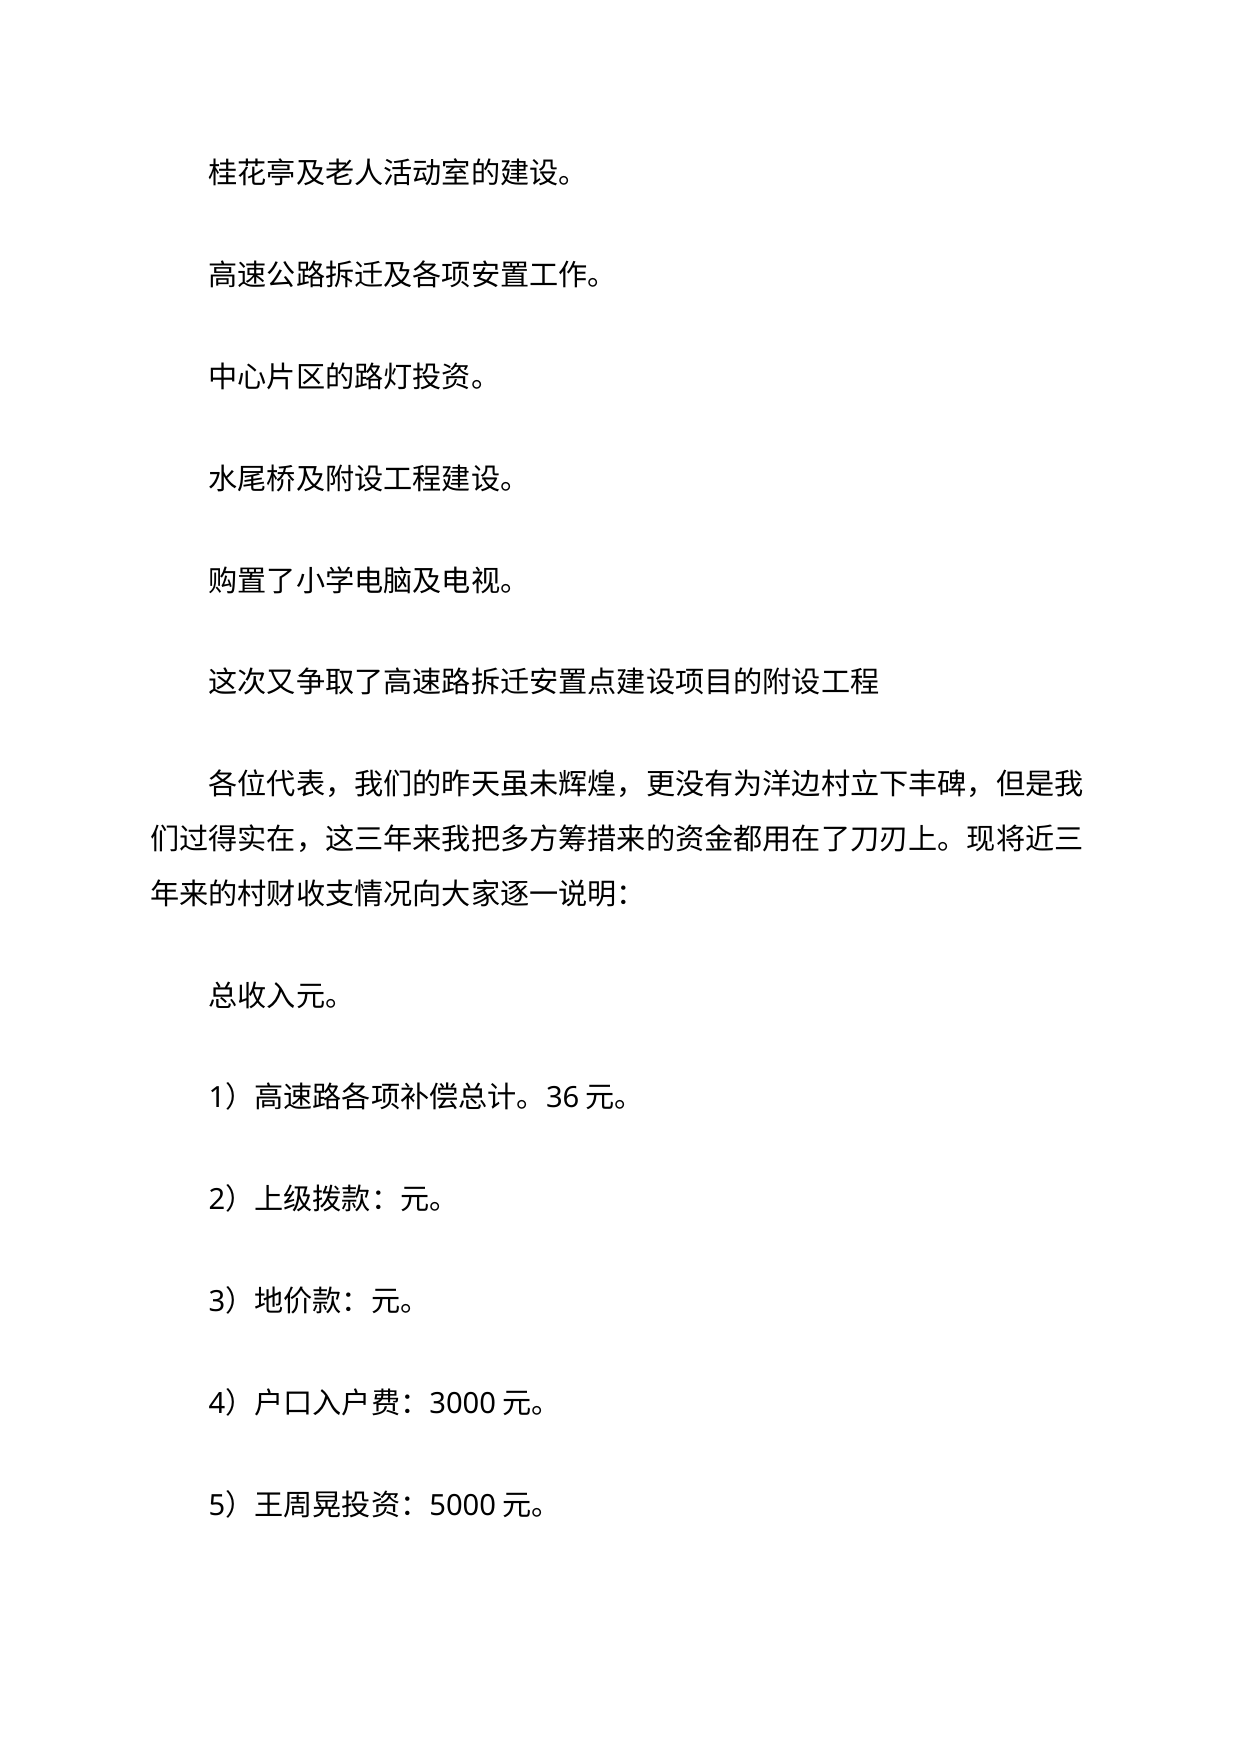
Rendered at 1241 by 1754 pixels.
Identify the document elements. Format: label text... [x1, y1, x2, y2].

text 5）王周晃投资：5000元。 [150, 1482, 1090, 1524]
text 4）户口入户费：3000元。 [150, 1380, 1090, 1422]
text 水尾桥及附设工程建设。 [150, 455, 1090, 498]
text 3）地价款：元。 [150, 1278, 1090, 1320]
text 这次又争取了高速路拆迁安置点建设项目的附设工程 [150, 659, 1090, 701]
text 2）上级拨款：元。 [150, 1176, 1090, 1218]
text 中心片区的路灯投资。 [150, 353, 1090, 396]
text 购置了小学电脑及电视。 [150, 557, 1090, 599]
text 高速公路拆迁及各项安置工作。 [150, 252, 1090, 294]
text 1）高速路各项补偿总计。36元。 [150, 1074, 1090, 1116]
text 总收入元。 [150, 972, 1090, 1014]
text 各位代表，我们的昨天虽未辉煌，更没有为洋边村立下丰碑，但是我们过得实在，这三年来我把多方筹措来的资金都用在了刀刃上。现将近三年来的村财收支情况向大家逐一说明： [150, 761, 1090, 913]
text 桂花亭及老人活动室的建设。 [150, 150, 1090, 192]
